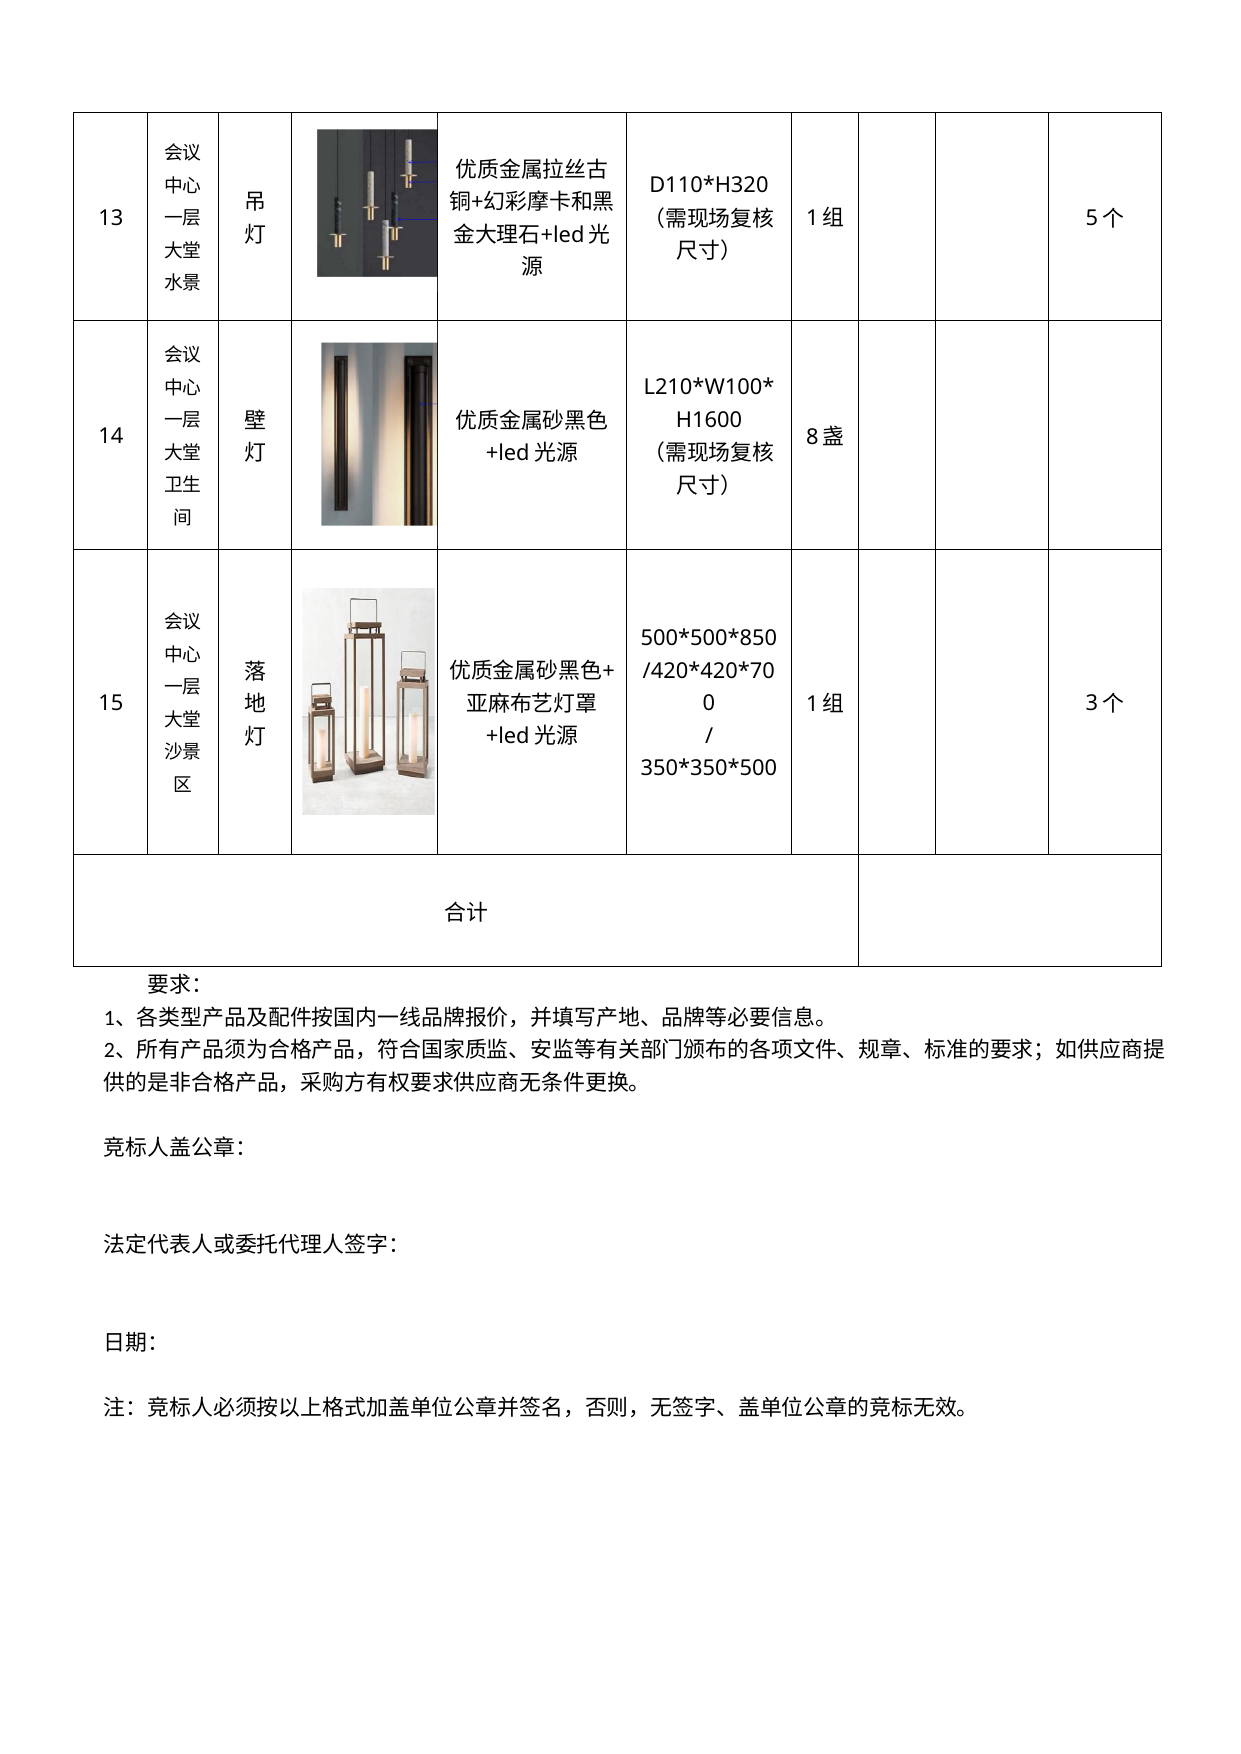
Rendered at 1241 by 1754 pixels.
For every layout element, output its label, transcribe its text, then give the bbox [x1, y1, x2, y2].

table_cell [292, 550, 437, 854]
table_cell 壁 灯 [219, 321, 291, 548]
table_cell [292, 113, 437, 320]
table_cell L210*W100*H1600 （需现场复核尺寸） [627, 321, 791, 548]
table_cell [859, 855, 1161, 966]
picture [302, 588, 435, 815]
picture [302, 118, 438, 292]
table_cell 会议中心一层大堂卫生间 [148, 321, 218, 548]
table_cell 优质金属拉丝古铜+幻彩摩卡和黑金大理石+led光源 [438, 113, 626, 320]
table_cell 合计 [74, 855, 858, 966]
text 竞标人盖公章： [103, 1129, 1166, 1162]
table_cell D110*H320（需现场复核尺寸） [627, 113, 791, 320]
table_cell 8盏 [792, 321, 858, 548]
table_cell [936, 113, 1048, 320]
table_cell 3个 [1049, 550, 1161, 854]
table_cell 会议中心一层大堂水景 [148, 113, 218, 320]
table_cell [936, 550, 1048, 854]
text 2、所有产品须为合格产品，符合国家质监、安监等有关部门颁布的各项文件、规章、标准的要求；如供应商提供的是非合格产品，采购方有权要求供应商无条件更换。 [103, 1032, 1166, 1097]
text 要求： [148, 967, 1166, 999]
picture [302, 321, 438, 546]
table_cell 13 [74, 113, 147, 320]
table_cell 5个 [1049, 113, 1161, 320]
text 日期： [103, 1324, 1166, 1357]
table_cell 会议中心一层大堂沙景区 [148, 550, 218, 854]
table_cell 落 地 灯 [219, 550, 291, 854]
table_cell 优质金属砂黑色+led光源 [438, 321, 626, 548]
table_cell [859, 113, 935, 320]
table_cell [292, 321, 437, 548]
table_cell 吊 灯 [219, 113, 291, 320]
table_cell 14 [74, 321, 147, 548]
table_cell [936, 321, 1048, 548]
text 法定代表人或委托代理人签字： [103, 1227, 1166, 1259]
table_cell [1049, 321, 1161, 548]
table_cell [859, 550, 935, 854]
table_cell 15 [74, 550, 147, 854]
table_cell [859, 321, 935, 548]
table_cell 优质金属砂黑色+亚麻布艺灯罩+led光源 [438, 550, 626, 854]
text 1、各类型产品及配件按国内一线品牌报价，并填写产地、品牌等必要信息。 [103, 999, 1166, 1032]
table_cell 1组 [792, 550, 858, 854]
table_cell 1组 [792, 113, 858, 320]
table_cell 500*500*850/420*420*700 /350*350*500 [627, 550, 791, 854]
text 注：竞标人必须按以上格式加盖单位公章并签名，否则，无签字、盖单位公章的竞标无效。 [103, 1389, 1166, 1422]
